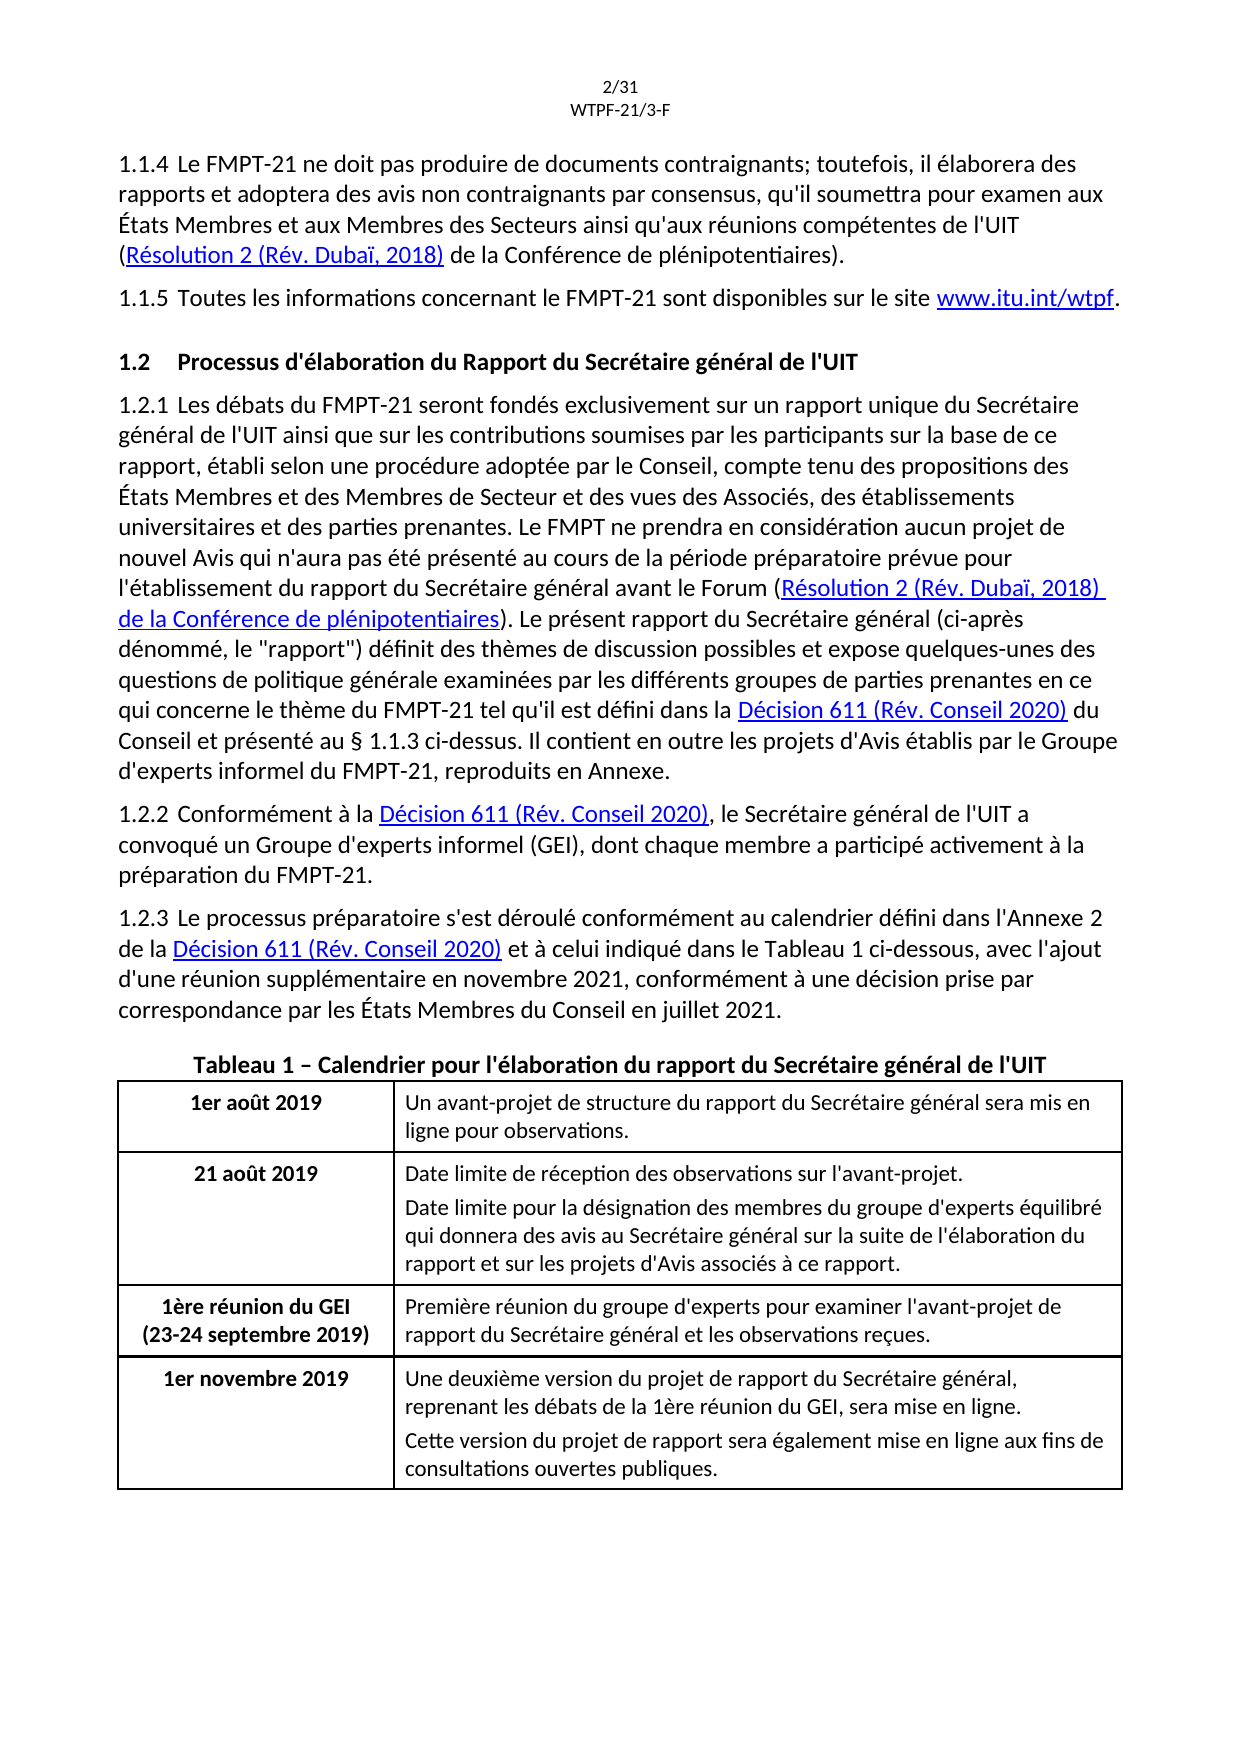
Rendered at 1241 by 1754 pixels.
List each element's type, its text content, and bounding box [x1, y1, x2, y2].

table_cell 1er novembre 2019 [119, 1358, 393, 1488]
table_cell Date limite de réception des observations sur l'avant-projet. Date limite pour la désignation des membres du groupe d'experts équilibré qui donnera des avis au Secrétaire général sur la suite de l'élaboration du rapport et sur les projets d'Avis associés à ce rapport. [395, 1153, 1121, 1284]
text 1.1.4 Le FMPT-21 ne doit pas produire de documents contraignants; toutefois, il élaborera des rapports et adoptera des avis non contraignants par consensus, qu'il soumettra pour examen aux États Membres et aux Membres des Secteurs ainsi qu'aux réunions compétentes de l'UIT (Résolution 2 (Rév. Dubaï, 2018) de la Conférence de plénipotentiaires). [118, 148, 1122, 270]
table_cell Une deuxième version du projet de rapport du Secrétaire général, reprenant les débats de la 1ère réunion du GEI, sera mise en ligne. Cette version du projet de rapport sera également mise en ligne aux fins de consultations ouvertes publiques. [395, 1358, 1121, 1488]
table_cell 1ère réunion du GEI (23-24 septembre 2019) [119, 1286, 393, 1355]
text 1.2.2 Conformément à la Décision 611 (Rév. Conseil 2020), le Secrétaire général de l'UIT a convoqué un Groupe d'experts informel (GEI), dont chaque membre a participé activement à la préparation du FMPT-21. [118, 798, 1122, 890]
text 1.2.3 Le processus préparatoire s'est déroulé conformément au calendrier défini dans l'Annexe 2 de la Décision 611 (Rév. Conseil 2020) et à celui indiqué dans le Tableau 1 ci-dessous, avec l'ajout d'une réunion supplémentaire en novembre 2021, conformément à une décision prise par correspondance par les États Membres du Conseil en juillet 2021. [118, 902, 1122, 1024]
subtitle 1.2 Processus d'élaboration du Rapport du Secrétaire général de l'UIT [118, 346, 1122, 377]
title Tableau 1 – Calendrier pour l'élaboration du rapport du Secrétaire général de l'UIT [118, 1049, 1122, 1080]
text 1.1.5 Toutes les informations concernant le FMPT-21 sont disponibles sur le site www.itu.int/wtpf. [118, 282, 1122, 313]
table_cell 21 août 2019 [119, 1153, 393, 1284]
table_cell Première réunion du groupe d'experts pour examiner l'avant-projet de rapport du Secrétaire général et les observations reçues. [395, 1286, 1121, 1355]
table_header Un avant-projet de structure du rapport du Secrétaire général sera mis en ligne pour observations. [395, 1082, 1121, 1151]
table_header 1er août 2019 [119, 1082, 393, 1151]
text 1.2.1 Les débats du FMPT-21 seront fondés exclusivement sur un rapport unique du Secrétaire général de l'UIT ainsi que sur les contributions soumises par les participants sur la base de ce rapport, établi selon une procédure adoptée par le Conseil, compte tenu des propositions des États Membres et des Membres de Secteur et des vues des Associés, des établissements universitaires et des parties prenantes. Le FMPT ne prendra en considération aucun projet de nouvel Avis qui n'aura pas été présenté au cours de la période préparatoire prévue pour l'établissement du rapport du Secrétaire général avant le Forum (Résolution 2 (Rév. Dubaï, 2018) de la Conférence de plénipotentiaires). Le présent rapport du Secrétaire général (ci-après dénommé, le "rapport") définit des thèmes de discussion possibles et expose quelques-unes des questions de politique générale examinées par les différents groupes de parties prenantes en ce qui concerne le thème du FMPT-21 tel qu'il est défini dans la Décision 611 (Rév. Conseil 2020) du Conseil et présenté au § 1.1.3 ci-dessus. Il contient en outre les projets d'Avis établis par le Groupe d'experts informel du FMPT-21, reproduits en Annexe. [118, 389, 1122, 786]
